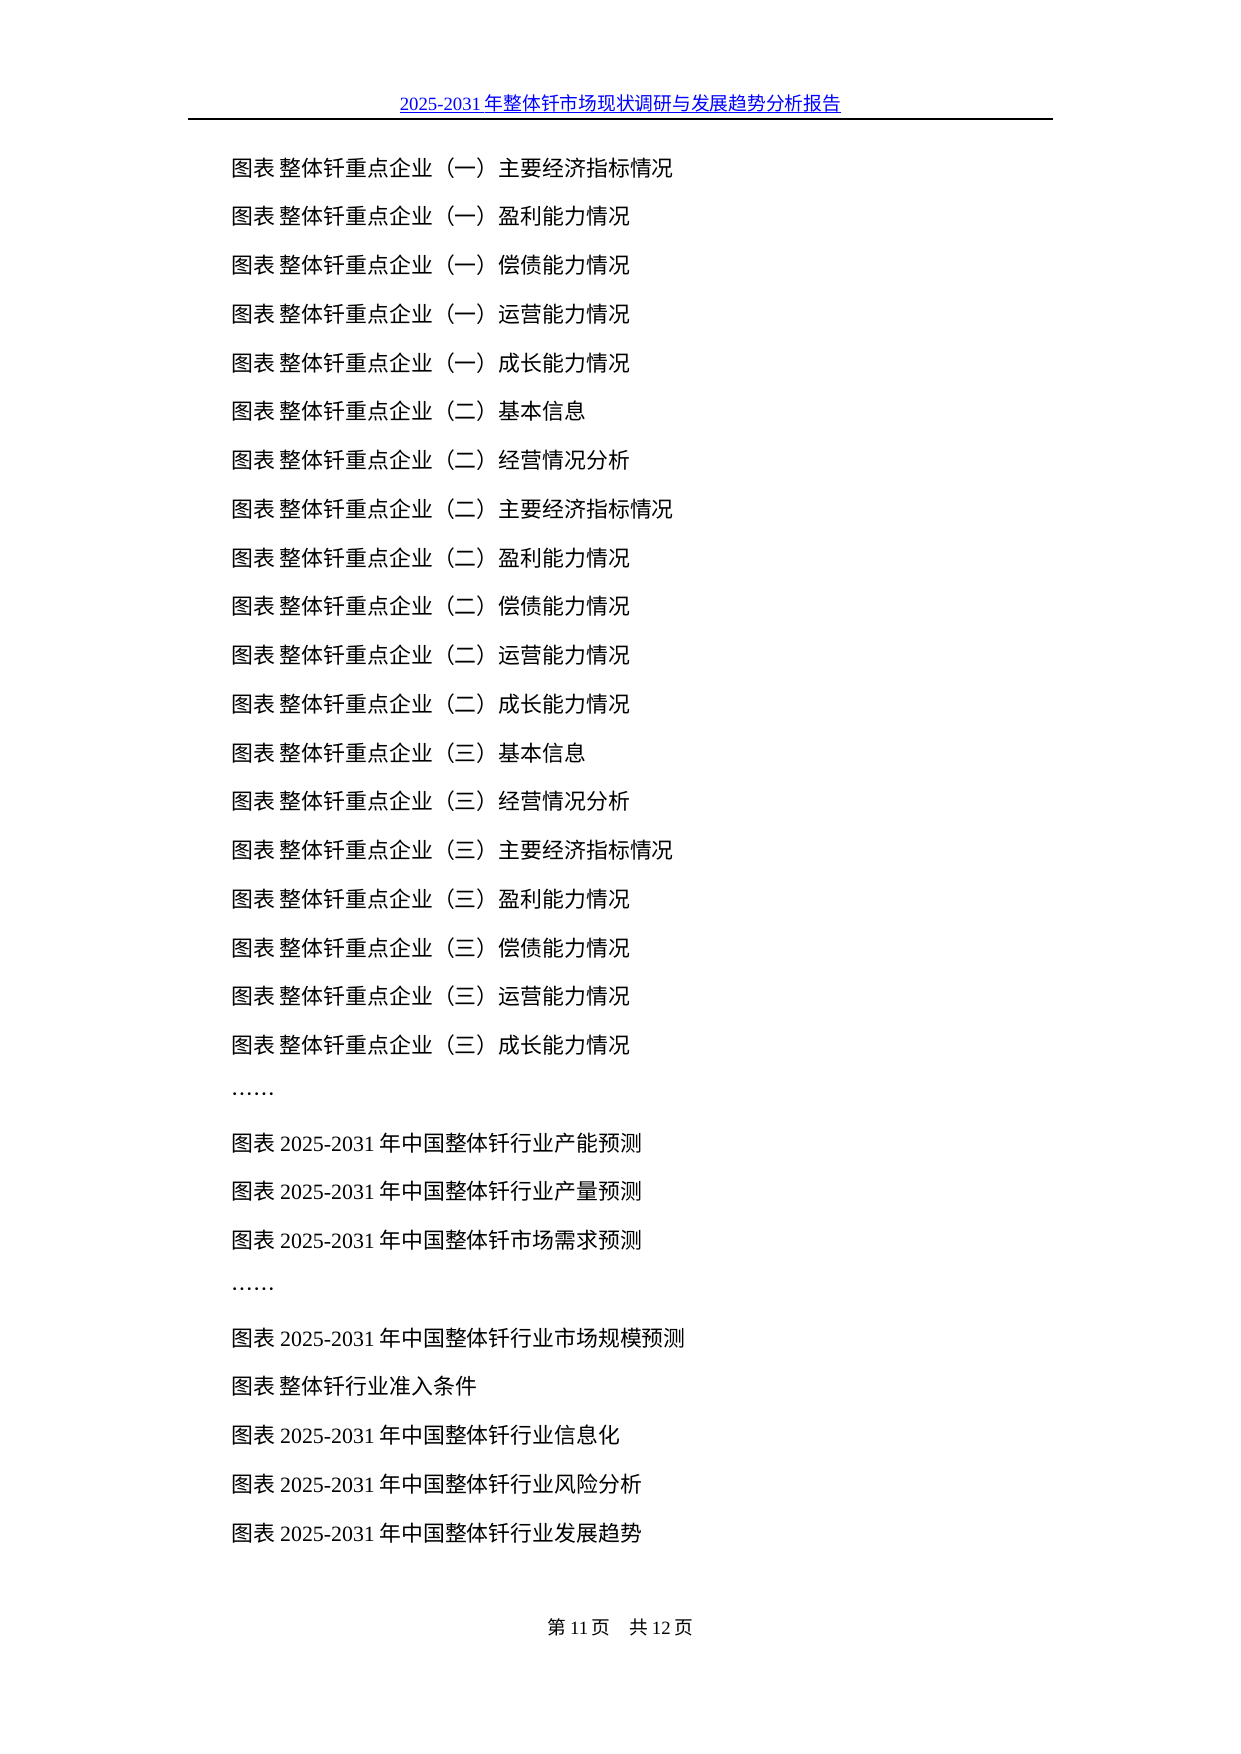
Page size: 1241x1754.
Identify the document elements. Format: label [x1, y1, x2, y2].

text [187, 150, 1053, 1548]
